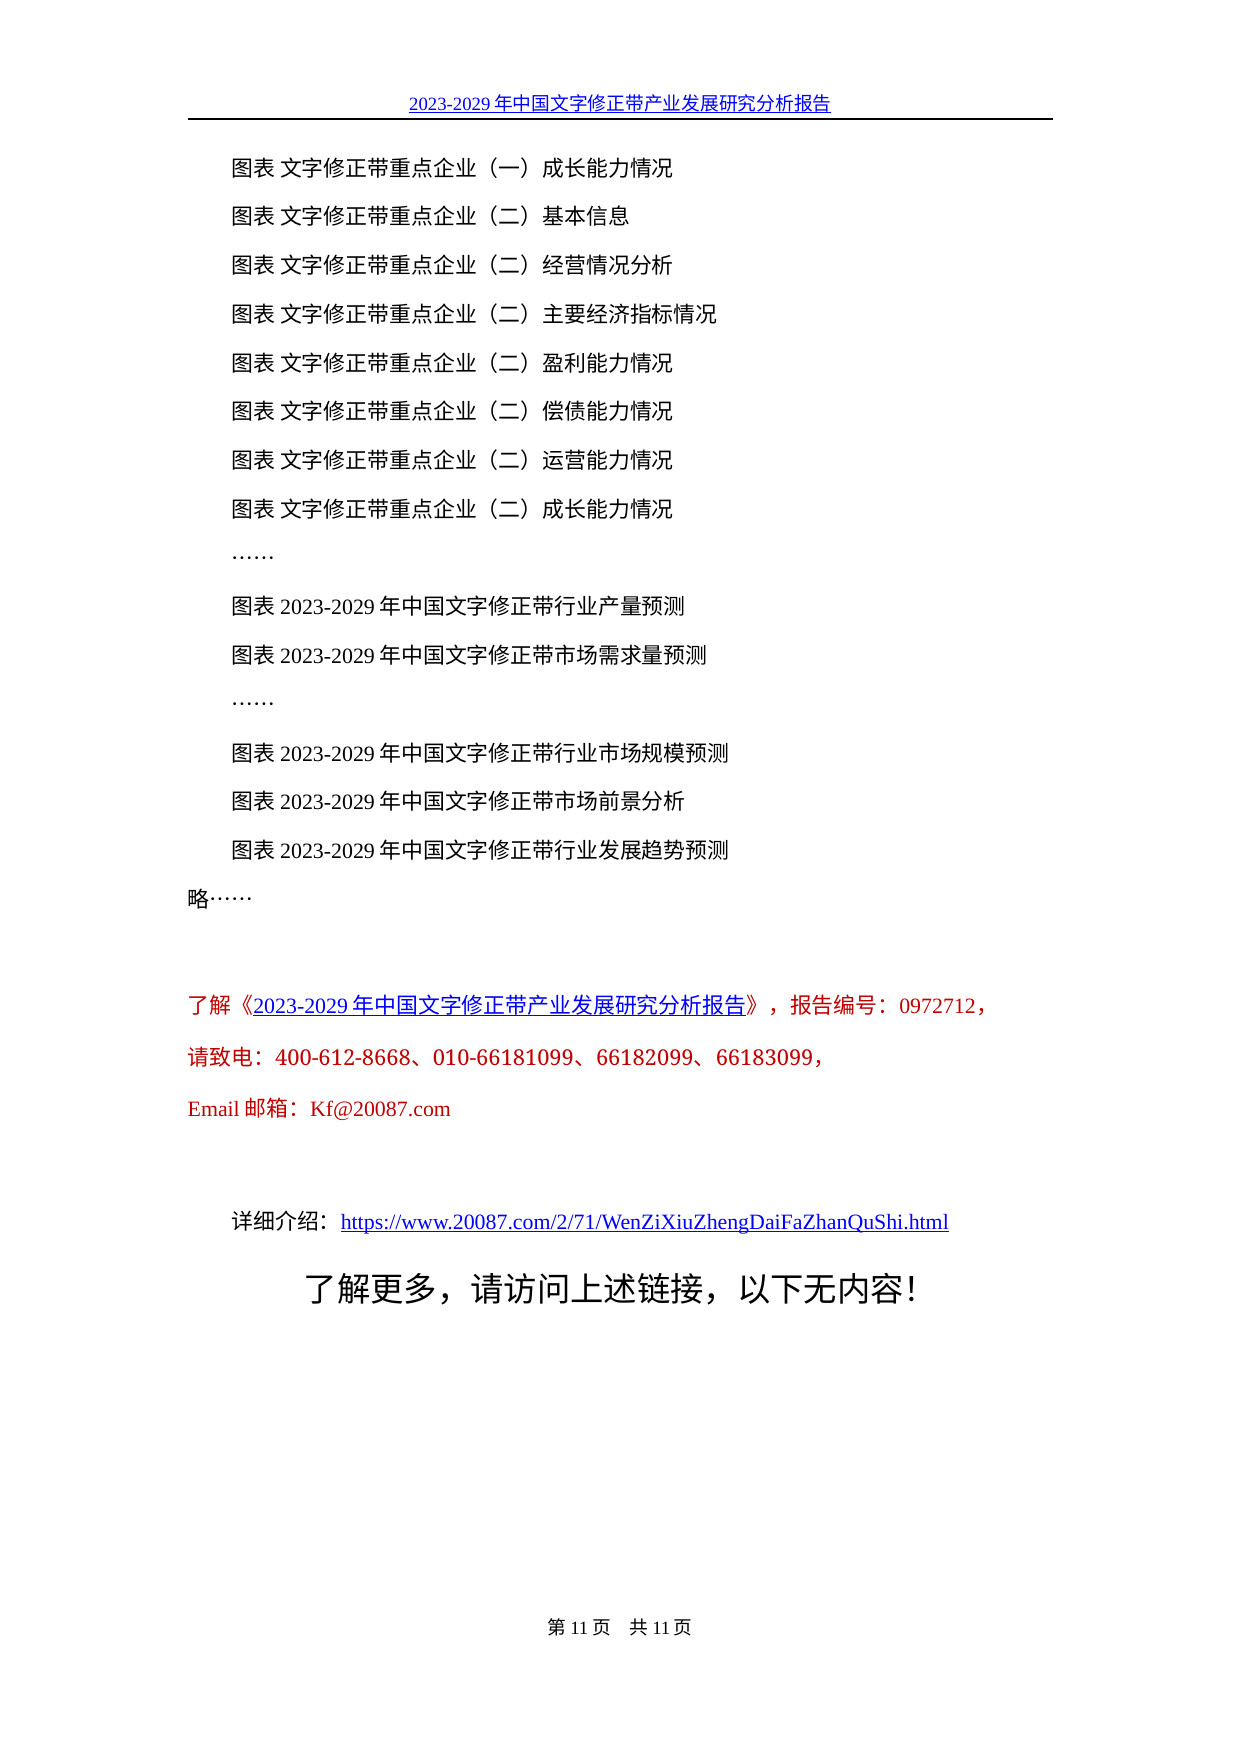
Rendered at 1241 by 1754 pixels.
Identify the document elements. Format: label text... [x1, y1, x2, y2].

text 详细介绍：https://www.20087.com/2/71/WenZiXiuZhengDaiFaZhanQuShi.html [187, 1204, 1053, 1236]
text Email邮箱：Kf@20087.com [187, 1091, 1053, 1123]
text 了解《2023-2029年中国文字修正带产业发展研究分析报告》，报告编号：0972712， [187, 988, 1053, 1020]
title 了解更多，请访问上述链接，以下无内容！ [187, 1254, 1053, 1319]
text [187, 150, 1053, 914]
text 请致电：400-612-8668、010-66181099、66182099、66183099， [187, 1039, 1053, 1072]
